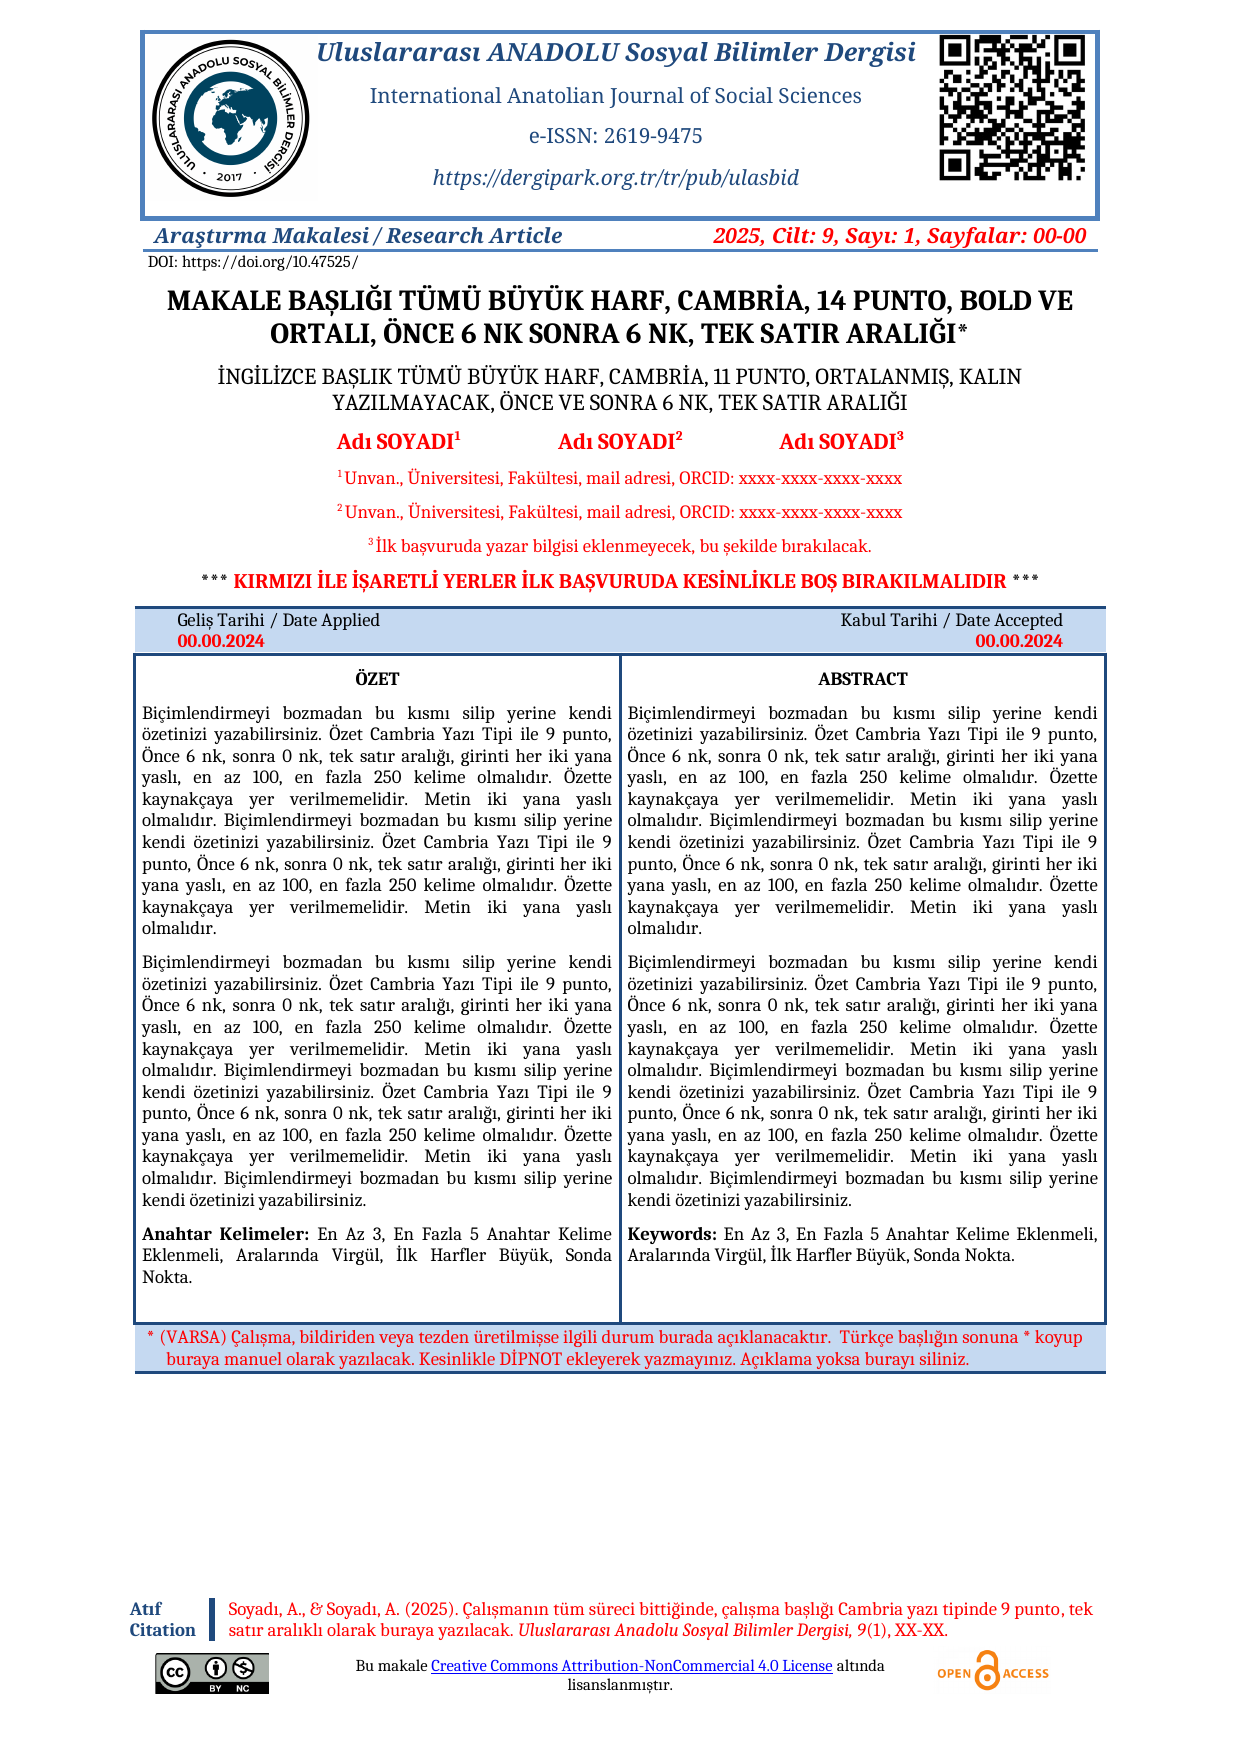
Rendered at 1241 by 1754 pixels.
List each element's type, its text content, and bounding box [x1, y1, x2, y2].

text Adı SOYADI1 Adı SOYADI2 Adı SOYADI3 [148, 429, 1092, 455]
picture [933, 1646, 1052, 1694]
table_header Geliş Tarihi / Date Applied 00.00.2024 [135, 609, 458, 652]
table_header [458, 609, 782, 652]
picture [938, 34, 1087, 182]
table_cell * (VARSA) Çalışma, bildiriden veya tezden üretilmişse ilgili durum burada açıklanacaktır. Türkçe başlığın sonuna * koyup buraya manuel olarak yazılacak. Kesinlikle DİPNOT ekleyerek yazmayınız. Açıklama yoksa burayı siliniz. [135, 1325, 1106, 1371]
picture [147, 35, 319, 201]
picture [155, 1653, 269, 1694]
text 3 İlk başvuruda yazar bilgisi eklenmeyecek, bu şekilde bırakılacak. [148, 536, 1092, 557]
text 2 Unvan., Üniversitesi, Fakültesi, mail adresi, ORCID: xxxx-xxxx-xxxx-xxxx [148, 502, 1092, 523]
text *** KIRMIZI İLE İŞARETLİ YERLER İLK BAŞVURUDA KESİNLİKLE BOŞ BIRAKILMALIDIR *** [148, 570, 1092, 594]
table_header Kabul Tarihi / Date Accepted 00.00.2024 [782, 609, 1106, 652]
text 1 Unvan., Üniversitesi, Fakültesi, mail adresi, ORCID: xxxx-xxxx-xxxx-xxxx [148, 468, 1092, 489]
text İNGİLİZCE BAŞLIK TÜMÜ BÜYÜK HARF, CAMBRİA, 11 PUNTO, ORTALANMIŞ, KALIN YAZILMAYACAK, ÖNCE VE SONRA 6 NK, TEK SATIR ARALIĞI [148, 363, 1092, 416]
text MAKALE BAŞLIĞI TÜMÜ BÜYÜK HARF, CAMBRİA, 14 PUNTO, BOLD VE ORTALI, ÖNCE 6 NK SONRA 6 NK, TEK SATIR ARALIĞI* [148, 284, 1092, 351]
table_cell ÖZET Biçimlendirmeyi bozmadan bu kısmı silip yerine kendi özetinizi yazabilirsiniz. Özet Cambria Yazı Tipi ile 9 punto, Önce 6 nk, sonra 0 nk, tek satır aralığı, girinti her iki yana yaslı, en az 100, en fazla 250 kelime olmalıdır. Özette kaynakçaya yer verilmemelidir. Metin iki yana yaslı olmalıdır. Biçimlendirmeyi bozmadan bu kısmı silip yerine kendi özetinizi yazabilirsiniz. Özet Cambria Yazı Tipi ile 9 punto, Önce 6 nk, sonra 0 nk, tek satır aralığı, girinti her iki yana yaslı, en az 100, en fazla 250 kelime olmalıdır. Özette kaynakçaya yer verilmemelidir. Metin iki yana yaslı olmalıdır. Biçimlendirmeyi bozmadan bu kısmı silip yerine kendi özetinizi yazabilirsiniz. Özet Cambria Yazı Tipi ile 9 punto, Önce 6 nk, sonra 0 nk, tek satır aralığı, girinti her iki yana yaslı, en az 100, en fazla 250 kelime olmalıdır. Özette kaynakçaya yer verilmemelidir. Metin iki yana yaslı olmalıdır. Biçimlendirmeyi bozmadan bu kısmı silip yerine kendi özetinizi yazabilirsiniz. Özet Cambria Yazı Tipi ile 9 punto, Önce 6 nk, sonra 0 nk, tek satır aralığı, girinti her iki yana yaslı, en az 100, en fazla 250 kelime olmalıdır. Özette kaynakçaya yer verilmemelidir. Metin iki yana yaslı olmalıdır. Biçimlendirmeyi bozmadan bu kısmı silip yerine kendi özetinizi yazabilirsiniz. Anahtar Kelimeler: En Az 3, En Fazla 5 Anahtar Kelime Eklenmeli, Aralarında Virgül, İlk Harfler Büyük, Sonda Nokta. [136, 656, 619, 1322]
table_cell ABSTRACT Biçimlendirmeyi bozmadan bu kısmı silip yerine kendi özetinizi yazabilirsiniz. Özet Cambria Yazı Tipi ile 9 punto, Önce 6 nk, sonra 0 nk, tek satır aralığı, girinti her iki yana yaslı, en az 100, en fazla 250 kelime olmalıdır. Özette kaynakçaya yer verilmemelidir. Metin iki yana yaslı olmalıdır. Biçimlendirmeyi bozmadan bu kısmı silip yerine kendi özetinizi yazabilirsiniz. Özet Cambria Yazı Tipi ile 9 punto, Önce 6 nk, sonra 0 nk, tek satır aralığı, girinti her iki yana yaslı, en az 100, en fazla 250 kelime olmalıdır. Özette kaynakçaya yer verilmemelidir. Metin iki yana yaslı olmalıdır. Biçimlendirmeyi bozmadan bu kısmı silip yerine kendi özetinizi yazabilirsiniz. Özet Cambria Yazı Tipi ile 9 punto, Önce 6 nk, sonra 0 nk, tek satır aralığı, girinti her iki yana yaslı, en az 100, en fazla 250 kelime olmalıdır. Özette kaynakçaya yer verilmemelidir. Metin iki yana yaslı olmalıdır. Biçimlendirmeyi bozmadan bu kısmı silip yerine kendi özetinizi yazabilirsiniz. Özet Cambria Yazı Tipi ile 9 punto, Önce 6 nk, sonra 0 nk, tek satır aralığı, girinti her iki yana yaslı, en az 100, en fazla 250 kelime olmalıdır. Özette kaynakçaya yer verilmemelidir. Metin iki yana yaslı olmalıdır. Biçimlendirmeyi bozmadan bu kısmı silip yerine kendi özetinizi yazabilirsiniz. Keywords: En Az 3, En Fazla 5 Anahtar Kelime Eklenmeli, Aralarında Virgül, İlk Harfler Büyük, Sonda Nokta. [622, 656, 1104, 1322]
